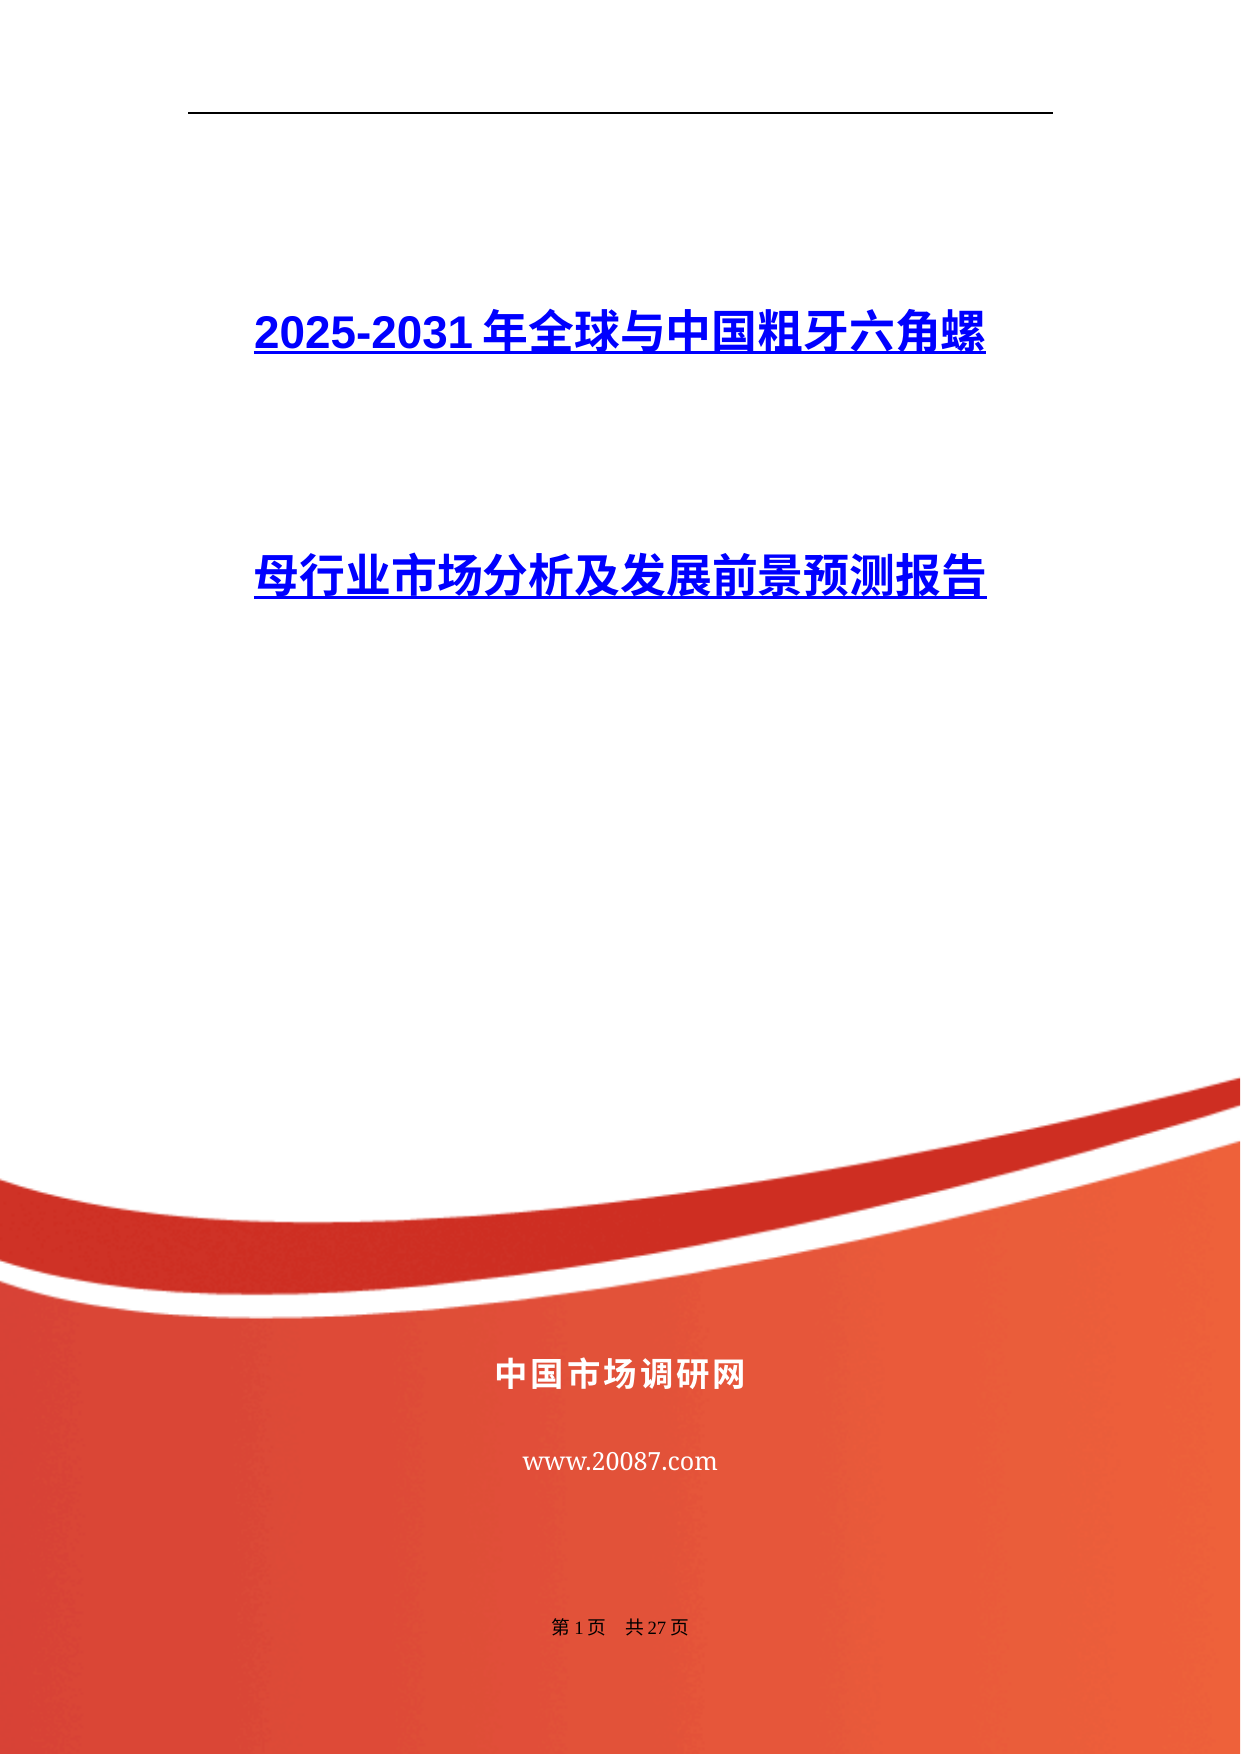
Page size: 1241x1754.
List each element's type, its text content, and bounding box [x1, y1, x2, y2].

subtitle 中国市场调研网 [187, 1339, 1053, 1404]
table_header 2025-2031年全球与中国粗牙六角螺母行业市场分析及发展前景预测报告 [188, 207, 1053, 773]
picture [0, 1006, 1241, 1754]
text www.20087.com [187, 1428, 1053, 1493]
